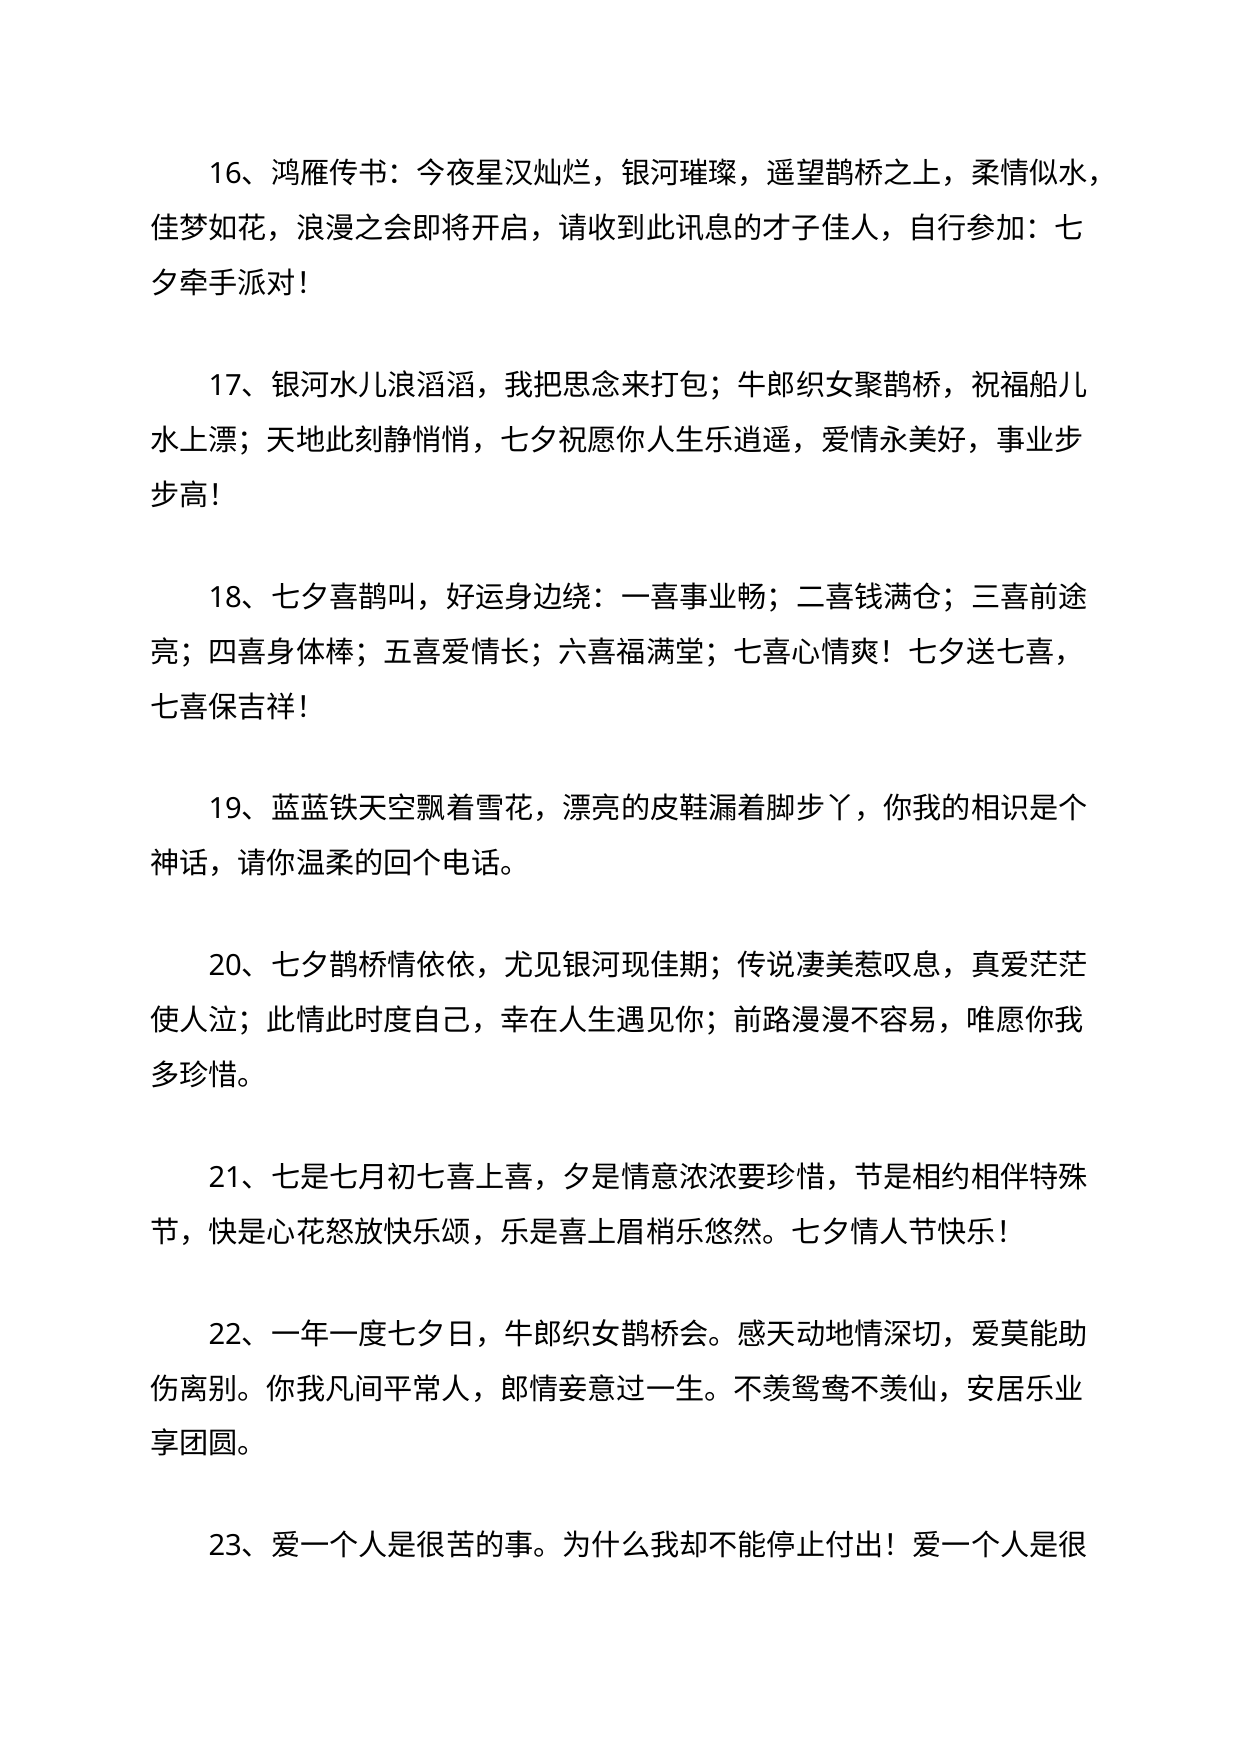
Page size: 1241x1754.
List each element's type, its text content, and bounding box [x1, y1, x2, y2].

text 22、一年一度七夕日，牛郎织女鹊桥会。感天动地情深切，爱莫能助伤离别。你我凡间平常人，郎情妾意过一生。不羡鸳鸯不羡仙，安居乐业享团圆。 [150, 1310, 1090, 1462]
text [150, 1522, 1090, 1564]
text 17、银河水儿浪滔滔，我把思念来打包；牛郎织女聚鹊桥，祝福船儿水上漂；天地此刻静悄悄，七夕祝愿你人生乐逍遥，爱情永美好，事业步步高！ [150, 362, 1090, 514]
text 20、七夕鹊桥情依依，尤见银河现佳期；传说凄美惹叹息，真爱茫茫使人泣；此情此时度自己，幸在人生遇见你；前路漫漫不容易，唯愿你我多珍惜。 [150, 942, 1090, 1094]
text 18、七夕喜鹊叫，好运身边绕：一喜事业畅；二喜钱满仓；三喜前途亮；四喜身体棒；五喜爱情长；六喜福满堂；七喜心情爽！七夕送七喜，七喜保吉祥！ [150, 573, 1090, 726]
text 19、蓝蓝铁天空飘着雪花，漂亮的皮鞋漏着脚步丫，你我的相识是个神话，请你温柔的回个电话。 [150, 785, 1090, 882]
text 21、七是七月初七喜上喜，夕是情意浓浓要珍惜，节是相约相伴特殊节，快是心花怒放快乐颂，乐是喜上眉梢乐悠然。七夕情人节快乐！ [150, 1153, 1090, 1251]
text 16、鸿雁传书：今夜星汉灿烂，银河璀璨，遥望鹊桥之上，柔情似水，佳梦如花，浪漫之会即将开启，请收到此讯息的才子佳人，自行参加：七夕牵手派对！ [150, 150, 1090, 302]
